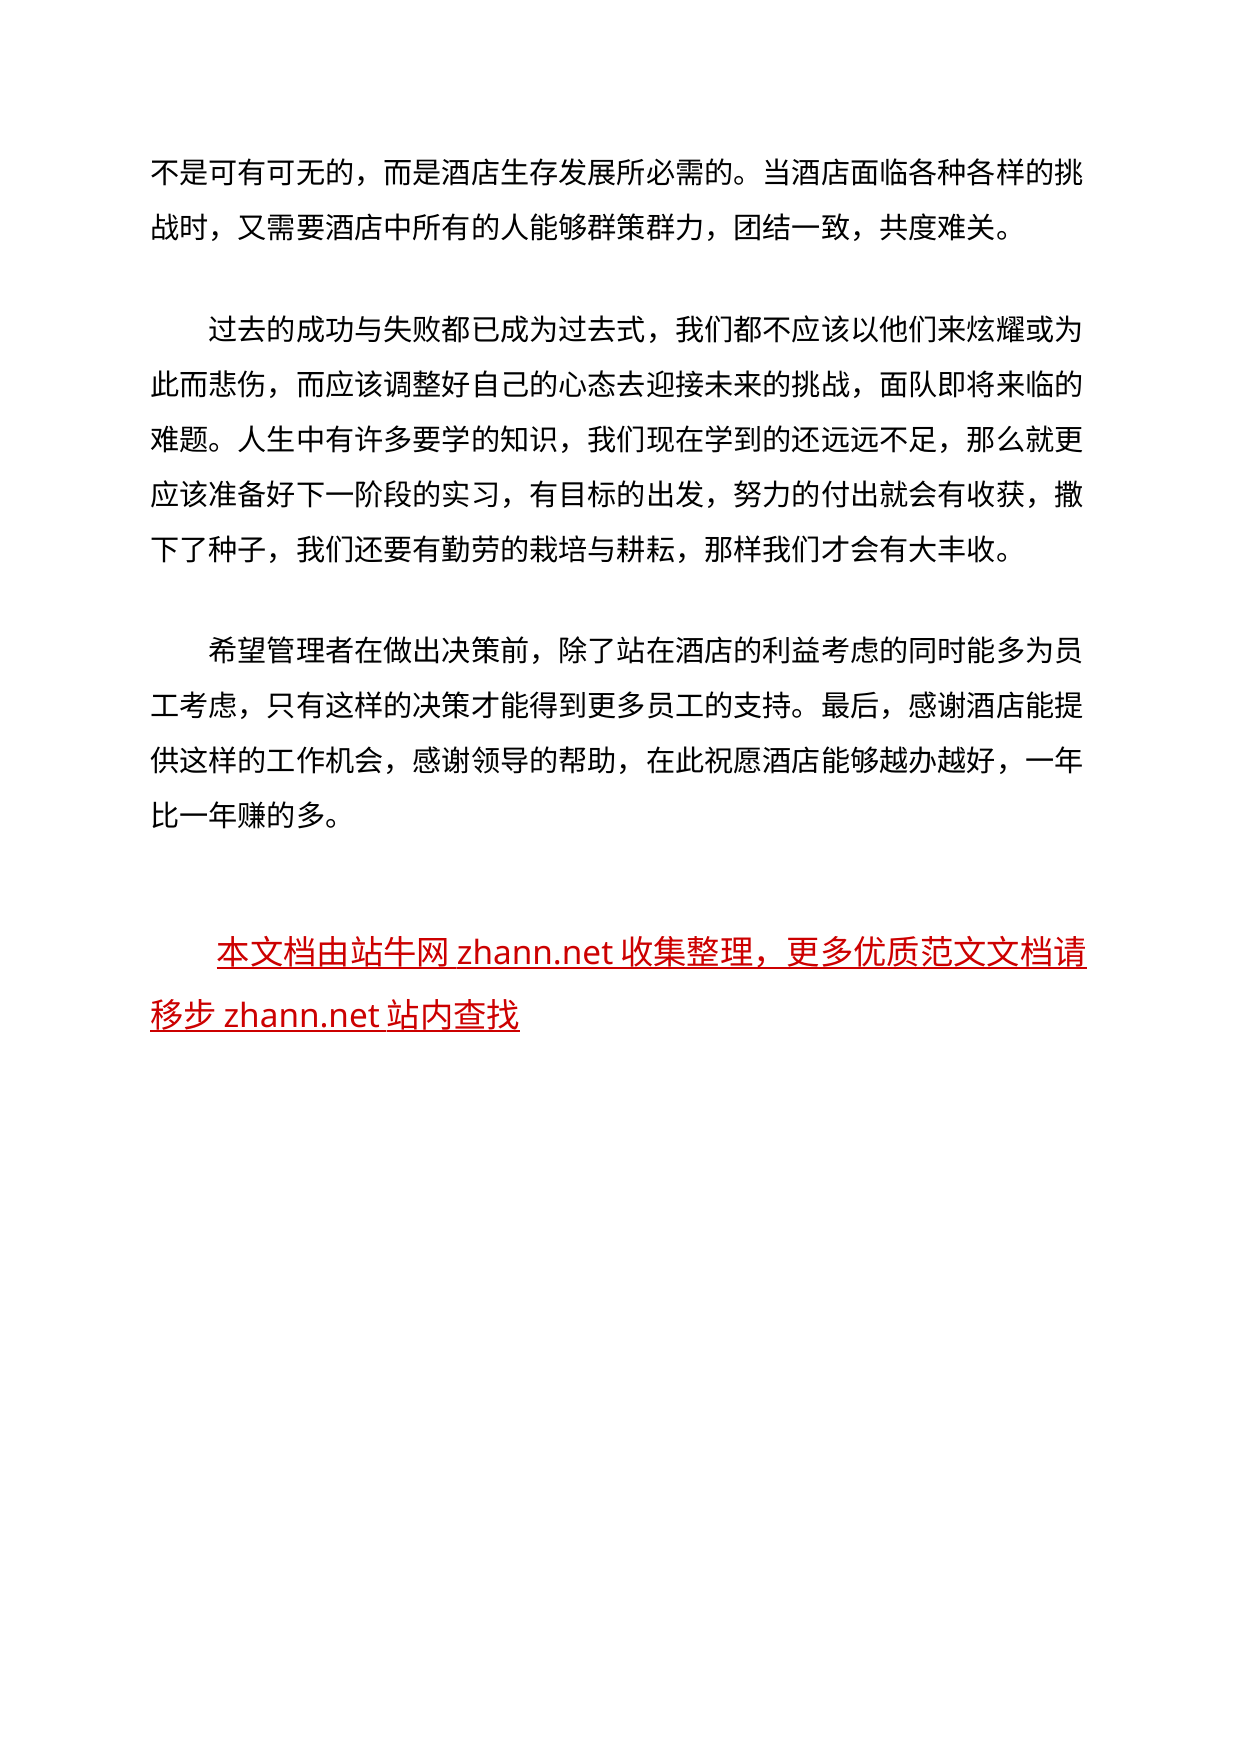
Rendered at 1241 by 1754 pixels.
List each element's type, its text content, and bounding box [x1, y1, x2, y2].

text 过去的成功与失败都已成为过去式，我们都不应该以他们来炫耀或为此而悲伤，而应该调整好自己的心态去迎接未来的挑战，面队即将来临的难题。人生中有许多要学的知识，我们现在学到的还远远不足，那么就更应该准备好下一阶段的实习，有目标的出发，努力的付出就会有收获，撒下了种子，我们还要有勤劳的栽培与耕耘，那样我们才会有大丰收。 [150, 307, 1090, 568]
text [150, 150, 1090, 247]
text 本文档由站牛网zhann.net收集整理，更多优质范文文档请移步zhann.net站内查找 [150, 926, 1090, 1037]
text 希望管理者在做出决策前，除了站在酒店的利益考虑的同时能多为员工考虑，只有这样的决策才能得到更多员工的支持。最后，感谢酒店能提供这样的工作机会，感谢领导的帮助，在此祝愿酒店能够越办越好，一年比一年赚的多。 [150, 628, 1090, 835]
